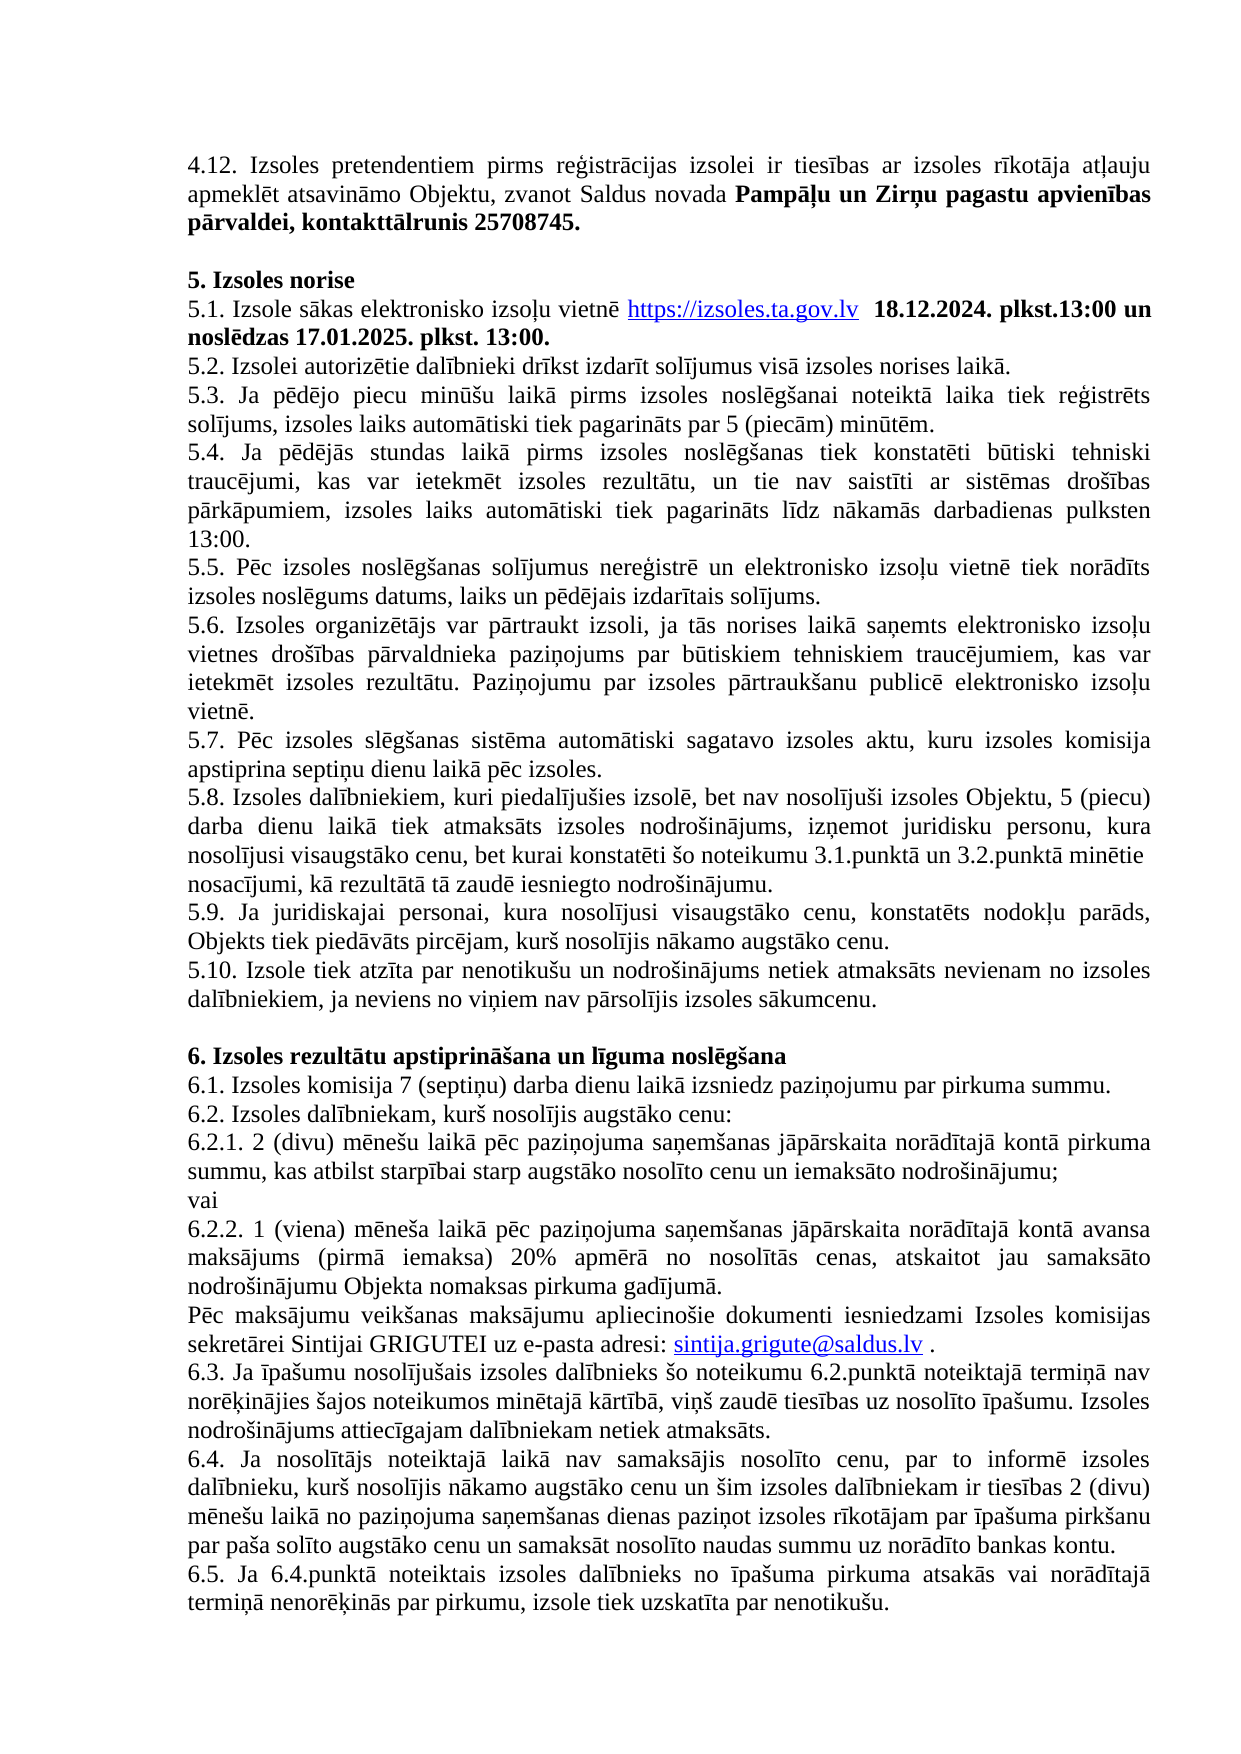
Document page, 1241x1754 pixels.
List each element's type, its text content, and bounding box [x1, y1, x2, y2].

text 5. Izsoles norise [187, 265, 1152, 294]
text 6.2.2. 1 (viena) mēneša laikā pēc paziņojuma saņemšanas jāpārskaita norādītajā kontā avansa maksājums (pirmā iemaksa) 20% apmērā no nosolītās cenas, atskaitot jau samaksāto nodrošinājumu Objekta nomaksas pirkuma gadījumā. [187, 1214, 1152, 1300]
text 6.2.1. 2 (divu) mēnešu laikā pēc paziņojuma saņemšanas jāpārskaita norādītajā kontā pirkuma summu, kas atbilst starpībai starp augstāko nosolīto cenu un iemaksāto nodrošinājumu; [187, 1127, 1152, 1185]
text nosacījumi, kā rezultātā tā zaudē iesniegto nodrošinājumu. [187, 869, 1152, 897]
text Pēc maksājumu veikšanas maksājumu apliecinošie dokumenti iesniedzami Izsoles komisijas sekretārei Sintijai GRIGUTEI uz e-pasta adresi: sintija.grigute@saldus.lv . [187, 1300, 1152, 1357]
text 5.7. Pēc izsoles slēgšanas sistēma automātiski sagatavo izsoles aktu, kuru izsoles komisija apstiprina septiņu dienu laikā pēc izsoles. [187, 725, 1152, 782]
text vai [187, 1185, 1152, 1214]
text 6.1. Izsoles komisija 7 (septiņu) darba dienu laikā izsniedz paziņojumu par pirkuma summu. [187, 1070, 1152, 1099]
text 5.4. Ja pēdējās stundas laikā pirms izsoles noslēgšanas tiek konstatēti būtiski tehniski traucējumi, kas var ietekmēt izsoles rezultātu, un tie nav saistīti ar sistēmas drošības pārkāpumiem, izsoles laiks automātiski tiek pagarināts līdz nākamās darbadienas pulksten 13:00. [187, 437, 1152, 552]
text 5.8. Izsoles dalībniekiem, kuri piedalījušies izsolē, bet nav nosolījuši izsoles Objektu, 5 (piecu) darba dienu laikā tiek atmaksāts izsoles nodrošinājums, izņemot juridisku personu, kura nosolījusi visaugstāko cenu, bet kurai konstatēti šo noteikumu 3.1.punktā un 3.2.punktā minētie [187, 782, 1152, 869]
text 5.1. Izsole sākas elektronisko izsoļu vietnē https://izsoles.ta.gov.lv 18.12.2024. plkst.13:00 un noslēdzas 17.01.2025. plkst. 13:00. [187, 294, 1152, 351]
text 5.6. Izsoles organizētājs var pārtraukt izsoli, ja tās norises laikā saņemts elektronisko izsoļu vietnes drošības pārvaldnieka paziņojums par būtiskiem tehniskiem traucējumiem, kas var ietekmēt izsoles rezultātu. Paziņojumu par izsoles pārtraukšanu publicē elektronisko izsoļu vietnē. [187, 610, 1152, 725]
text 6.4. Ja nosolītājs noteiktajā laikā nav samaksājis nosolīto cenu, par to informē izsoles dalībnieku, kurš nosolījis nākamo augstāko cenu un šim izsoles dalībniekam ir tiesības 2 (divu) mēnešu laikā no paziņojuma saņemšanas dienas paziņot izsoles rīkotājam par īpašuma pirkšanu par paša solīto augstāko cenu un samaksāt nosolīto naudas summu uz norādīto bankas kontu. [187, 1444, 1152, 1559]
text 6. Izsoles rezultātu apstiprināšana un līguma noslēgšana [187, 1041, 1152, 1070]
text 6.3. Ja īpašumu nosolījušais izsoles dalībnieks šo noteikumu 6.2.punktā noteiktajā termiņā nav norēķinājies šajos noteikumos minētajā kārtībā, viņš zaudē tiesības uz nosolīto īpašumu. Izsoles nodrošinājums attiecīgajam dalībniekam netiek atmaksāts. [187, 1357, 1152, 1444]
text 6.5. Ja 6.4.punktā noteiktais izsoles dalībnieks no īpašuma pirkuma atsakās vai norādītajā termiņā nenorēķinās par pirkumu, izsole tiek uzskatīta par nenotikušu. [187, 1559, 1152, 1616]
text 5.9. Ja juridiskajai personai, kura nosolījusi visaugstāko cenu, konstatēts nodokļu parāds, Objekts tiek piedāvāts pircējam, kurš nosolījis nākamo augstāko cenu. [187, 897, 1152, 955]
text 5.2. Izsolei autorizētie dalībnieki drīkst izdarīt solījumus visā izsoles norises laikā. [187, 351, 1152, 380]
text 5.3. Ja pēdējo piecu minūšu laikā pirms izsoles noslēgšanai noteiktā laika tiek reģistrēts solījums, izsoles laiks automātiski tiek pagarināts par 5 (piecām) minūtēm. [187, 380, 1152, 437]
text 4.12. Izsoles pretendentiem pirms reģistrācijas izsolei ir tiesības ar izsoles rīkotāja atļauju apmeklēt atsavināmo Objektu, zvanot Saldus novada Pampāļu un Zirņu pagastu apvienības pārvaldei, kontakttālrunis 25708745. [187, 150, 1152, 236]
text 5.10. Izsole tiek atzīta par nenotikušu un nodrošinājums netiek atmaksāts nevienam no izsoles dalībniekiem, ja neviens no viņiem nav pārsolījis izsoles sākumcenu. [187, 955, 1152, 1012]
text 6.2. Izsoles dalībniekam, kurš nosolījis augstāko cenu: [187, 1099, 1152, 1127]
text 5.5. Pēc izsoles noslēgšanas solījumus nereģistrē un elektronisko izsoļu vietnē tiek norādīts izsoles noslēgums datums, laiks un pēdējais izdarītais solījums. [187, 552, 1152, 610]
